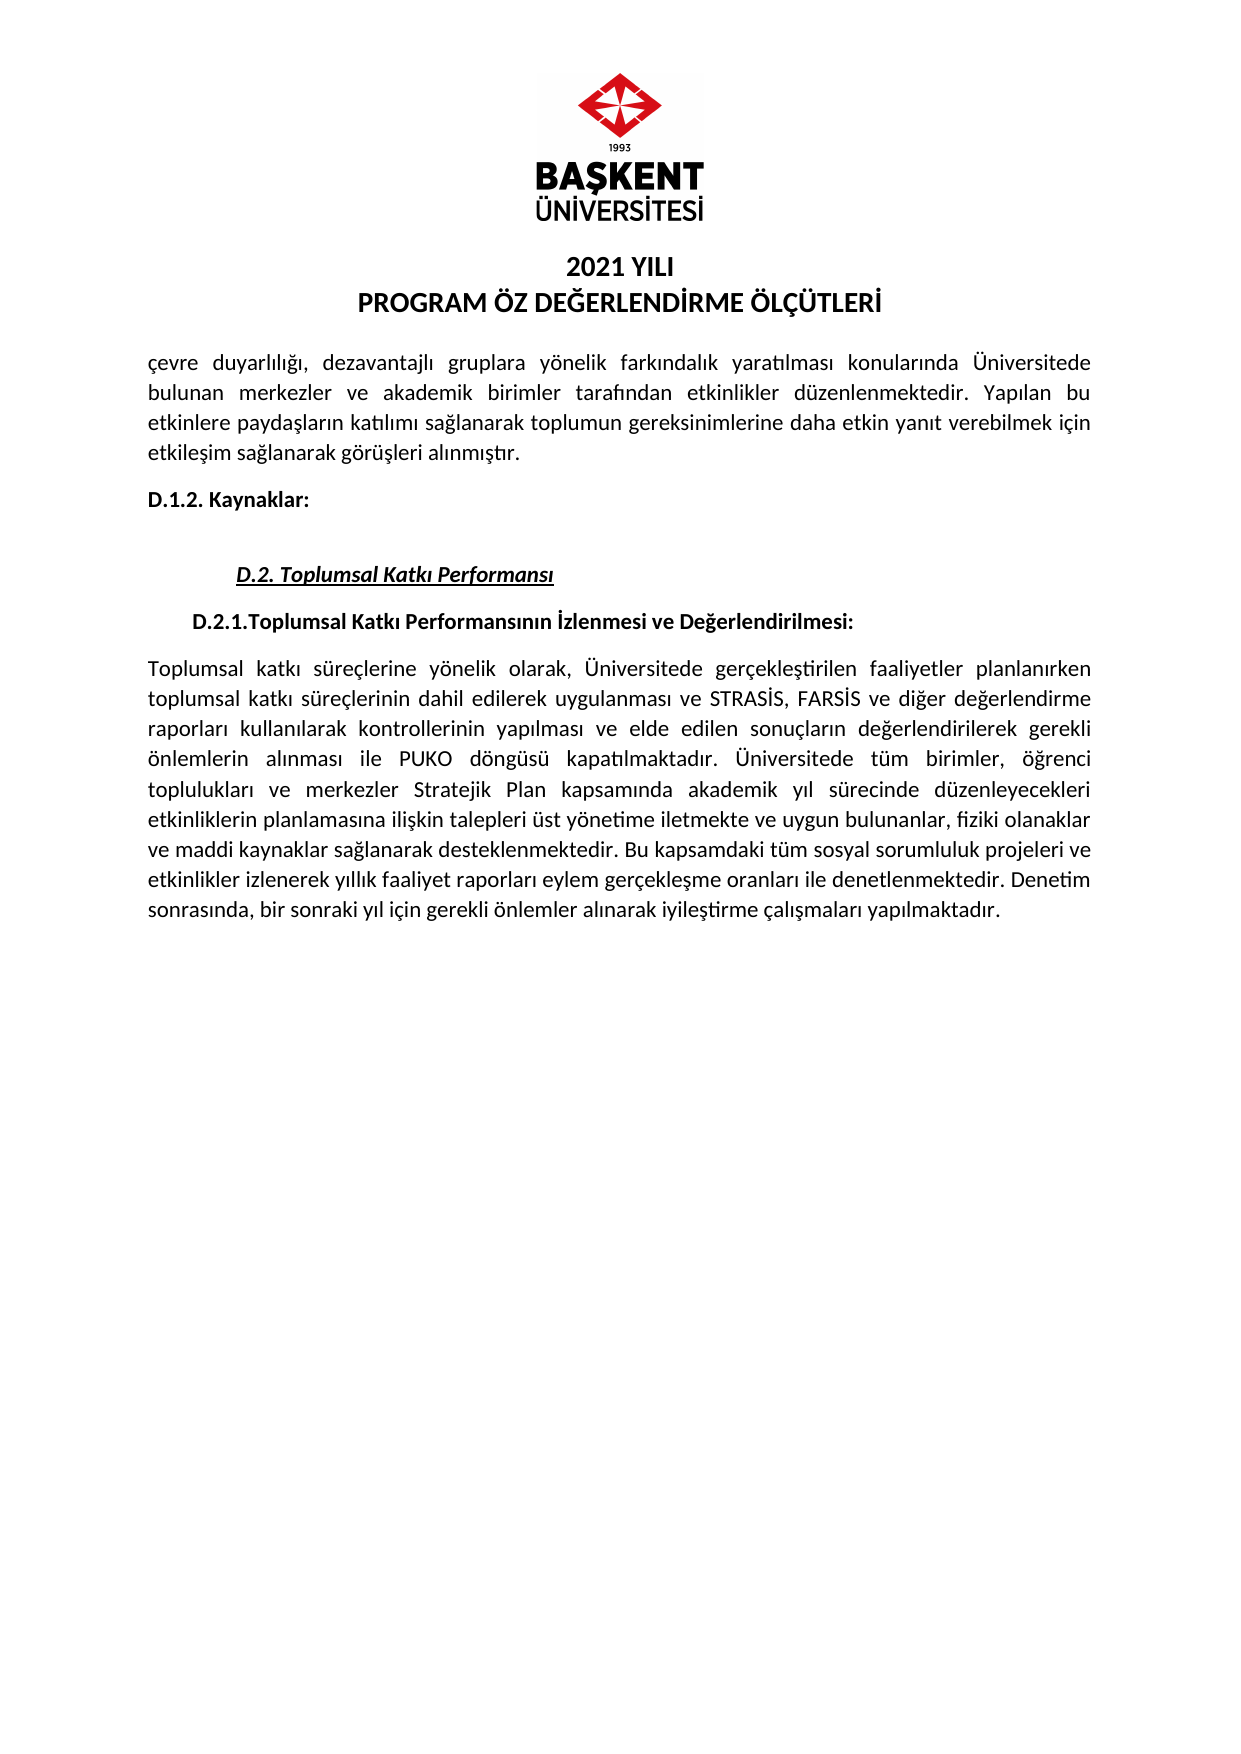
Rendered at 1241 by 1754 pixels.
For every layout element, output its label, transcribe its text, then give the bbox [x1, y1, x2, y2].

text Toplumsal katkı süreçlerine yönelik olarak, Üniversitede gerçekleştirilen faaliyetler planlanırken toplumsal katkı süreçlerinin dahil edilerek uygulanması ve STRASİS, FARSİS ve diğer değerlendirme raporları kullanılarak kontrollerinin yapılması ve elde edilen sonuçların değerlendirilerek gerekli önlemlerin alınması ile PUKO döngüsü kapatılmaktadır. Üniversitede tüm birimler, öğrenci toplulukları ve merkezler Stratejik Plan kapsamında akademik yıl sürecinde düzenleyecekleri etkinliklerin planlamasına ilişkin talepleri üst yönetime iletmekte ve uygun bulunanlar, fiziki olanaklar ve maddi kaynaklar sağlanarak desteklenmektedir. Bu kapsamdaki tüm sosyal sorumluluk projeleri ve etkinlikler izlenerek yıllık faaliyet raporları eylem gerçekleşme oranları ile denetlenmektedir. Denetim sonrasında, bir sonraki yıl için gerekli önlemler alınarak iyileştirme çalışmaları yapılmaktadır. [148, 654, 1093, 924]
text D.2.1.Toplumsal Katkı Performansının İzlenmesi ve Değerlendirilmesi: [148, 607, 1093, 635]
picture [536, 73, 704, 221]
text D.1.2. Kaynaklar: [148, 485, 1093, 513]
text D.2. Toplumsal Katkı Performansı [236, 560, 1093, 588]
